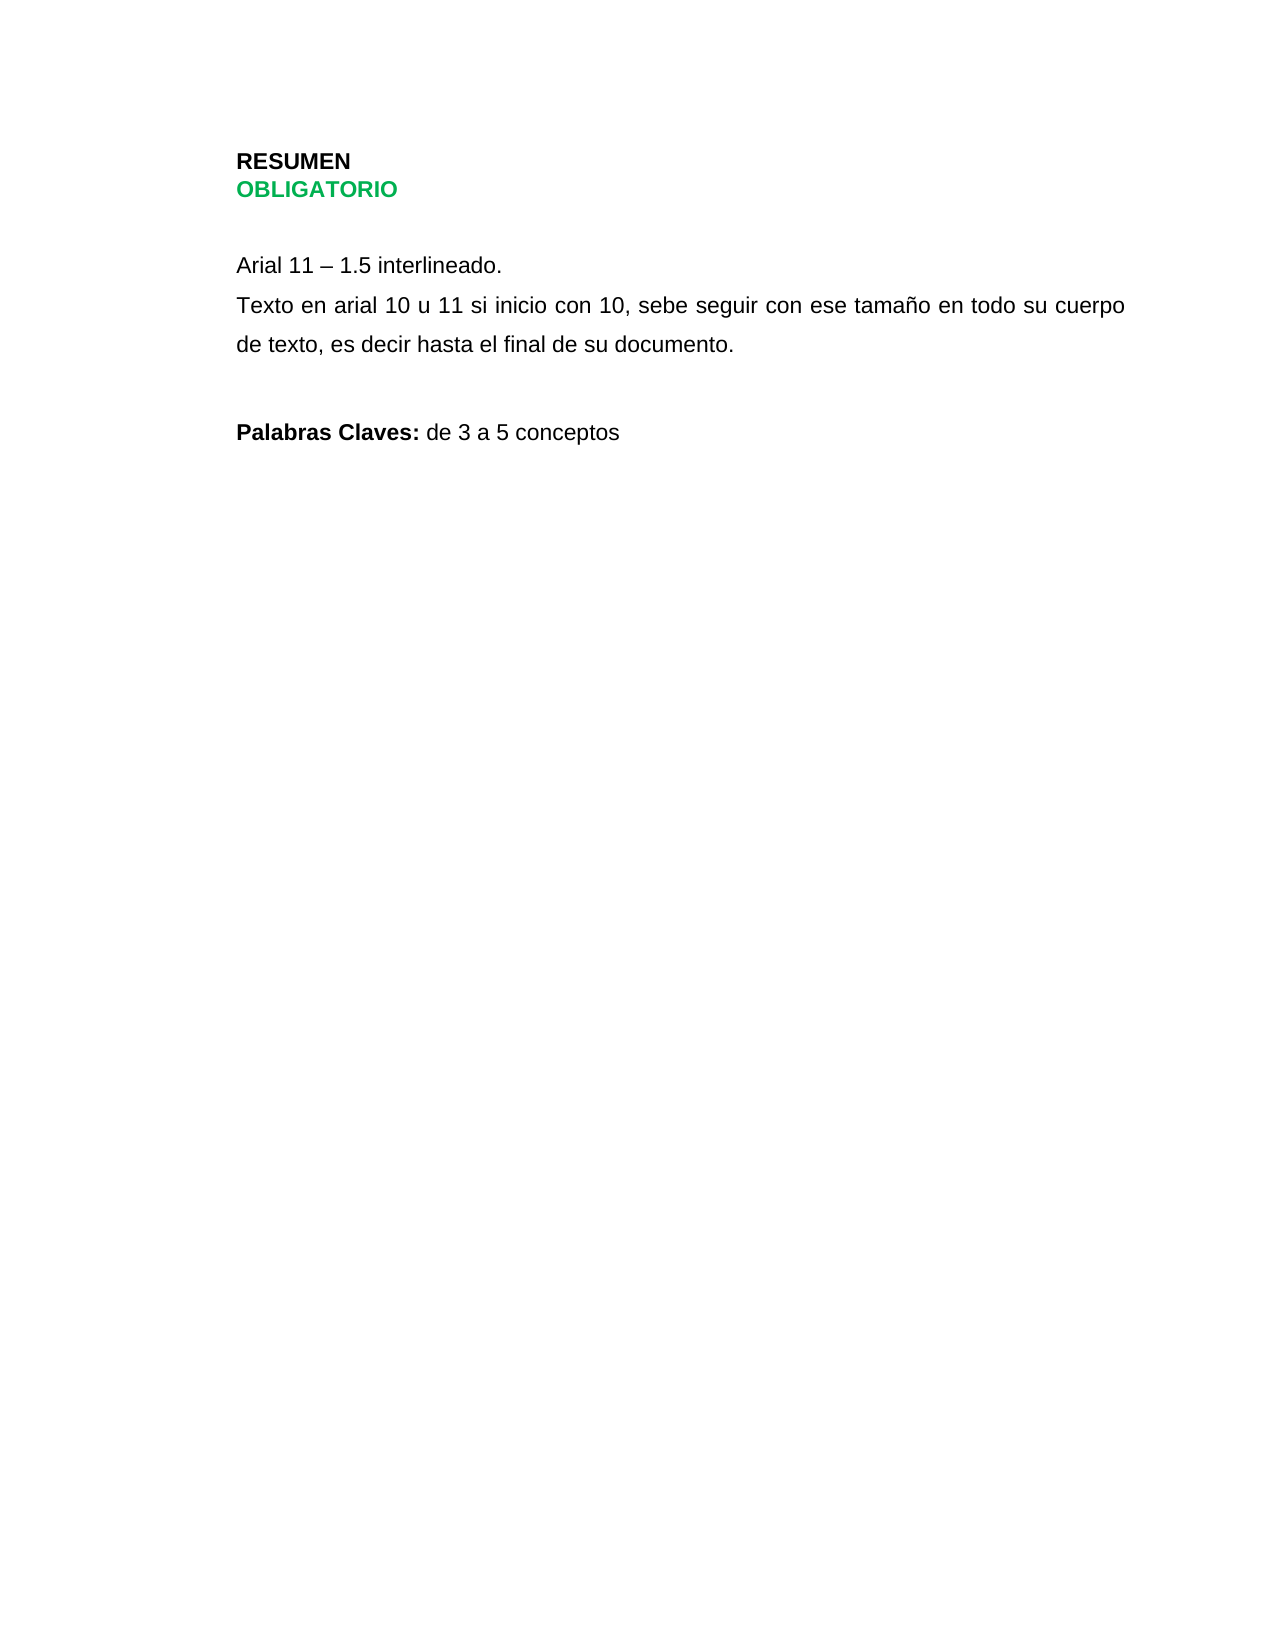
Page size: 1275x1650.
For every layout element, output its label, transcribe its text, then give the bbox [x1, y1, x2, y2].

text OBLIGATORIO [236, 176, 1127, 202]
text Texto en arial 10 u 11 si inicio con 10, sebe seguir con ese tamaño en todo su cuerpo de texto, es decir hasta el final de su documento. [236, 292, 1127, 358]
text Arial 11 – 1.5 interlineado. [236, 252, 1127, 279]
text RESUMEN [236, 148, 1127, 174]
text Palabras Claves: de 3 a 5 conceptos [236, 418, 1127, 445]
